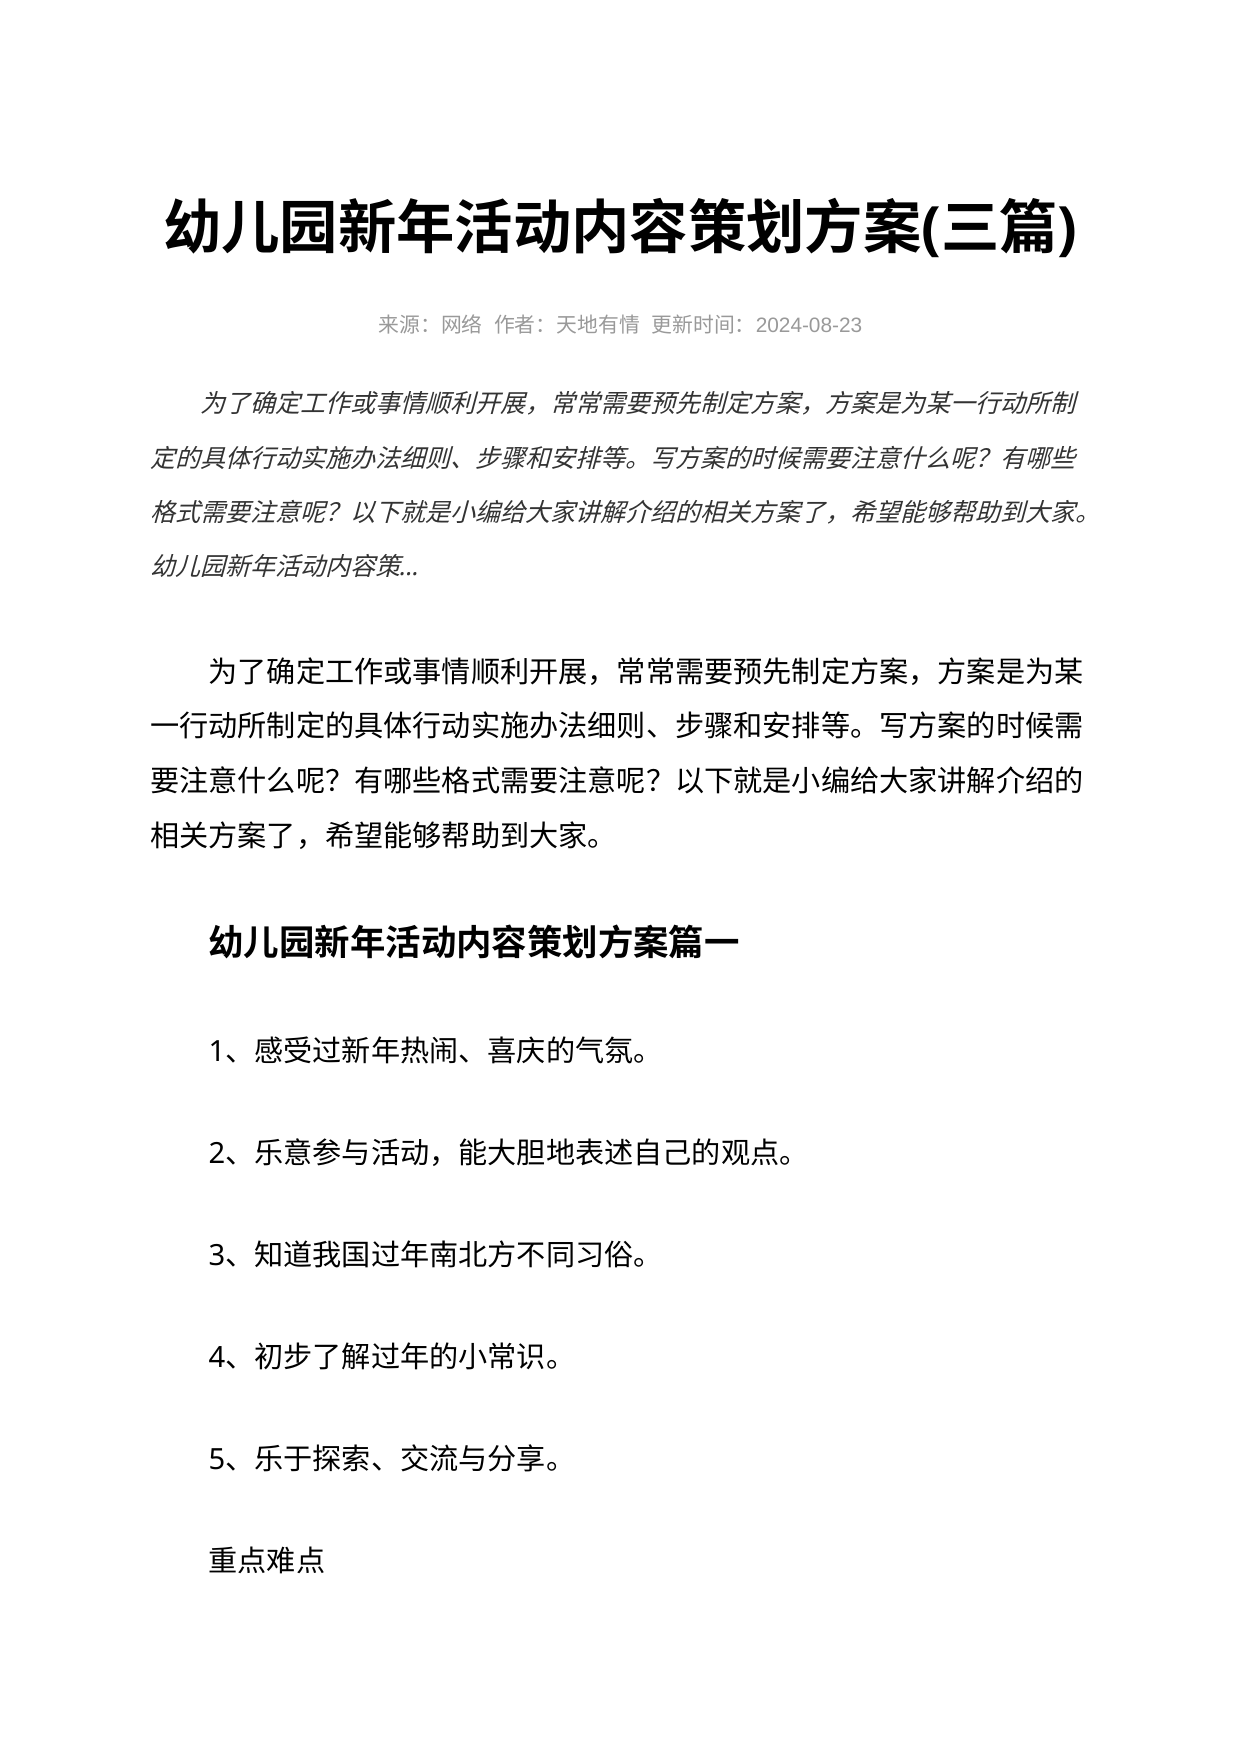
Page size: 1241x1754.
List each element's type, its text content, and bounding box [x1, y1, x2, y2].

text 为了确定工作或事情顺利开展，常常需要预先制定方案，方案是为某一行动所制定的具体行动实施办法细则、步骤和安排等。写方案的时候需要注意什么呢？有哪些格式需要注意呢？以下就是小编给大家讲解介绍的相关方案了，希望能够帮助到大家。幼儿园新年活动内容策... [150, 384, 1090, 583]
text 2、乐意参与活动，能大胆地表述自己的观点。 [150, 1130, 1090, 1172]
text 为了确定工作或事情顺利开展，常常需要预先制定方案，方案是为某一行动所制定的具体行动实施办法细则、步骤和安排等。写方案的时候需要注意什么呢？有哪些格式需要注意呢？以下就是小编给大家讲解介绍的相关方案了，希望能够帮助到大家。 [150, 648, 1090, 855]
text 幼儿园新年活动内容策划方案篇一 [150, 914, 1090, 966]
text 3、知道我国过年南北方不同习俗。 [150, 1232, 1090, 1274]
text 5、乐于探索、交流与分享。 [150, 1436, 1090, 1478]
text 1、感受过新年热闹、喜庆的气氛。 [150, 1028, 1090, 1070]
text 重点难点 [150, 1538, 1090, 1580]
text 4、初步了解过年的小常识。 [150, 1334, 1090, 1376]
text 来源：网络 作者：天地有情 更新时间：2024-08-23 [150, 313, 1090, 337]
subtitle 幼儿园新年活动内容策划方案(三篇) [150, 181, 1090, 266]
